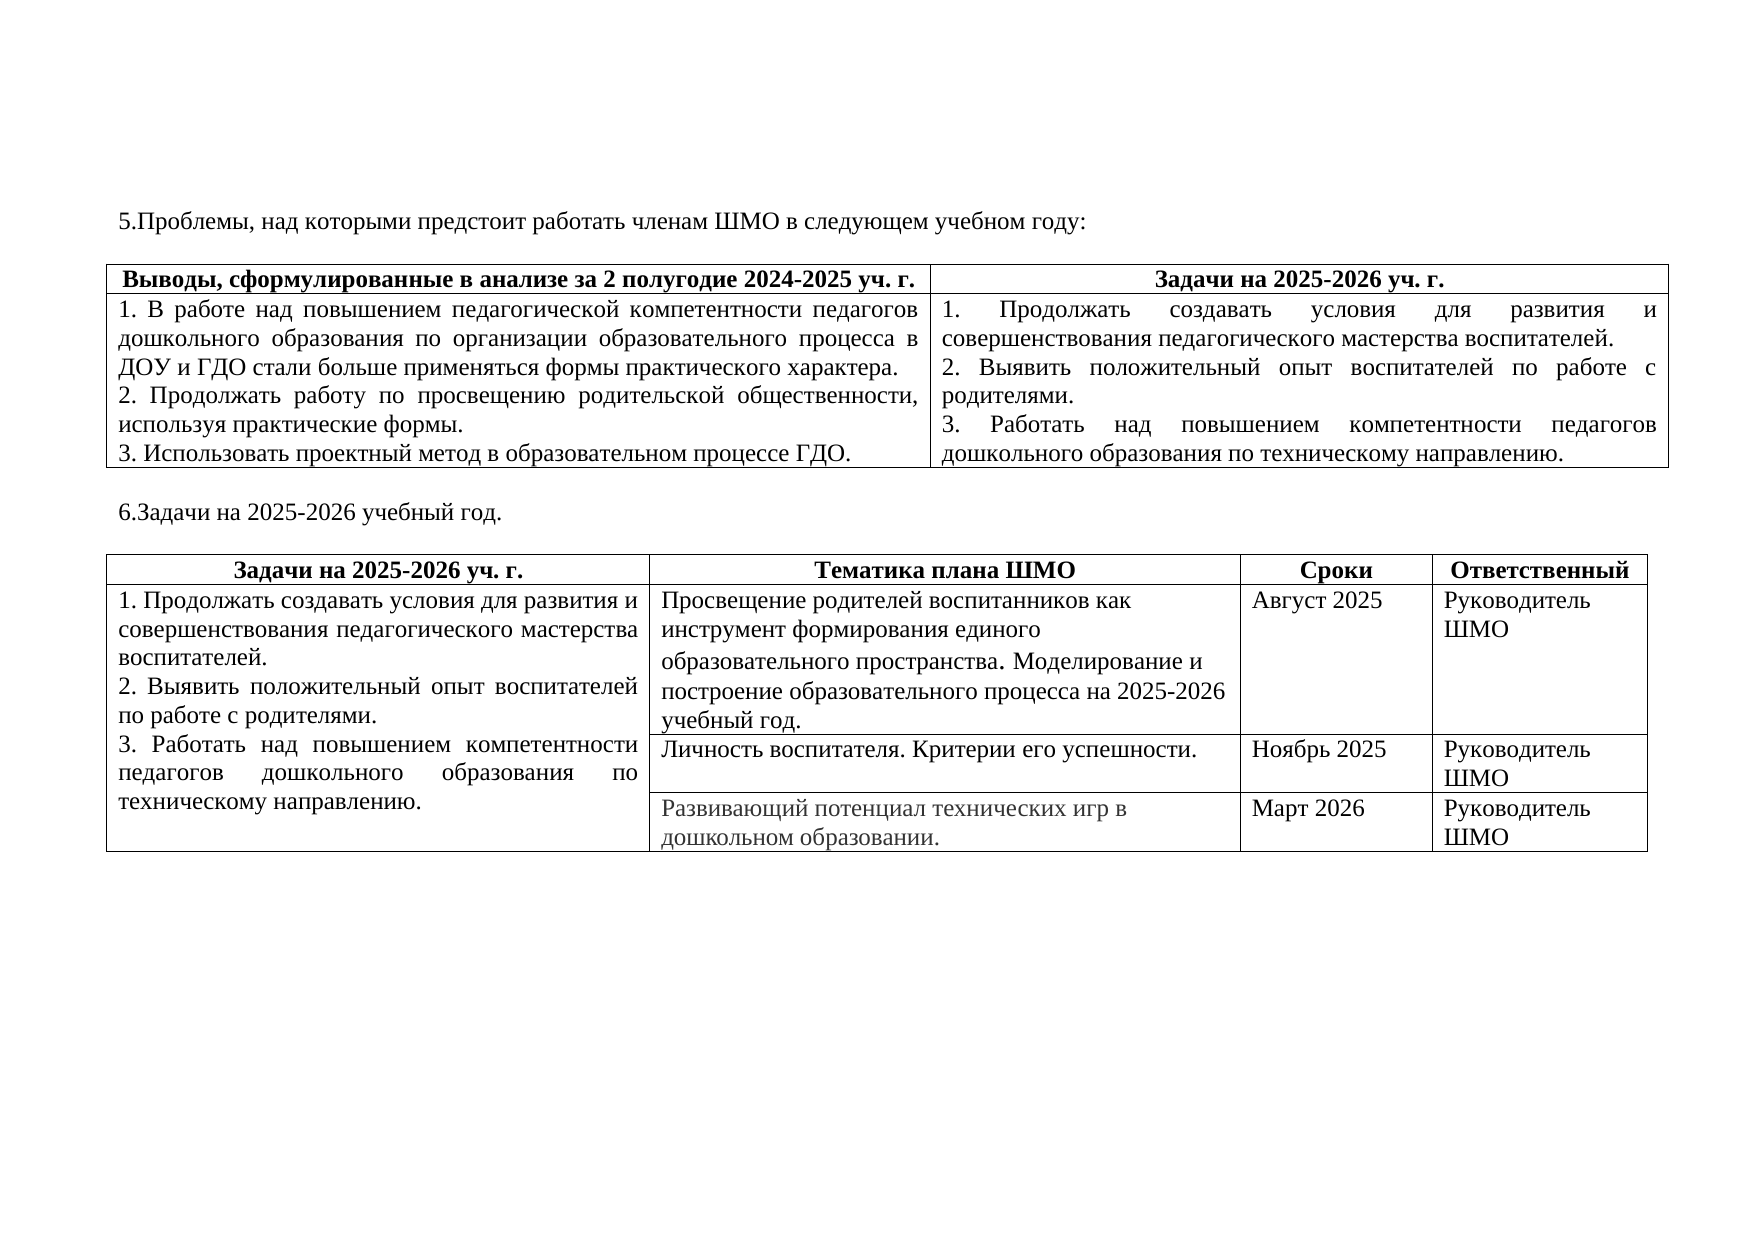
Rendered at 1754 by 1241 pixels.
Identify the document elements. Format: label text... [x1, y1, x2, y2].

text 5.Проблемы, над которыми предстоит работать членам ШМО в следующем учебном году: [118, 206, 1636, 235]
table_cell Руководитель ШМО [1433, 585, 1647, 733]
table_header Сроки [1241, 555, 1432, 584]
table_header Задачи на 2025-2026 уч. г. [931, 265, 1668, 293]
table_header Ответственный [1433, 555, 1647, 584]
table_cell Руководитель ШМО [1433, 793, 1647, 851]
table_header Задачи на 2025-2026 уч. г. [107, 555, 649, 584]
table_cell Развивающий потенциал технических игр в дошкольном образовании. [650, 793, 1240, 851]
table_cell 1. Продолжать создавать условия для развития и совершенствования педагогического мастерства воспитателей. 2. Выявить положительный опыт воспитателей по работе с родителями. 3. Работать над повышением компетентности педагогов дошкольного образования по техническому направлению. [107, 585, 649, 851]
text 6.Задачи на 2025-2026 учебный год. [118, 497, 1636, 525]
table_cell Личность воспитателя. Критерии его успешности. [650, 735, 1240, 792]
table_cell 1. Продолжать создавать условия для развития и совершенствования педагогического мастерства воспитателей. 2. Выявить положительный опыт воспитателей по работе с родителями. 3. Работать над повышением компетентности педагогов дошкольного образования по техническому направлению. [931, 294, 1668, 467]
table_cell 1. В работе над повышением педагогической компетентности педагогов дошкольного образования по организации образовательного процесса в ДОУ и ГДО стали больше применяться формы практического характера. 2. Продолжать работу по просвещению родительской общественности, используя практические формы. 3. Использовать проектный метод в образовательном процессе ГДО. [107, 294, 930, 467]
table_header Выводы, сформулированные в анализе за 2 полугодие 2024-2025 уч. г. [107, 265, 930, 293]
table_cell Март 2026 [1241, 793, 1432, 851]
table_cell Ноябрь 2025 [1241, 735, 1432, 792]
table_header Тематика плана ШМО [650, 555, 1240, 584]
table_cell Август 2025 [1241, 585, 1432, 733]
table_cell Руководитель ШМО [1433, 735, 1647, 792]
table_cell Просвещение родителей воспитанников как инструмент формирования единого образовательного пространства. Моделирование и построение образовательного процесса на 2025-2026 учебный год. [650, 585, 1240, 733]
